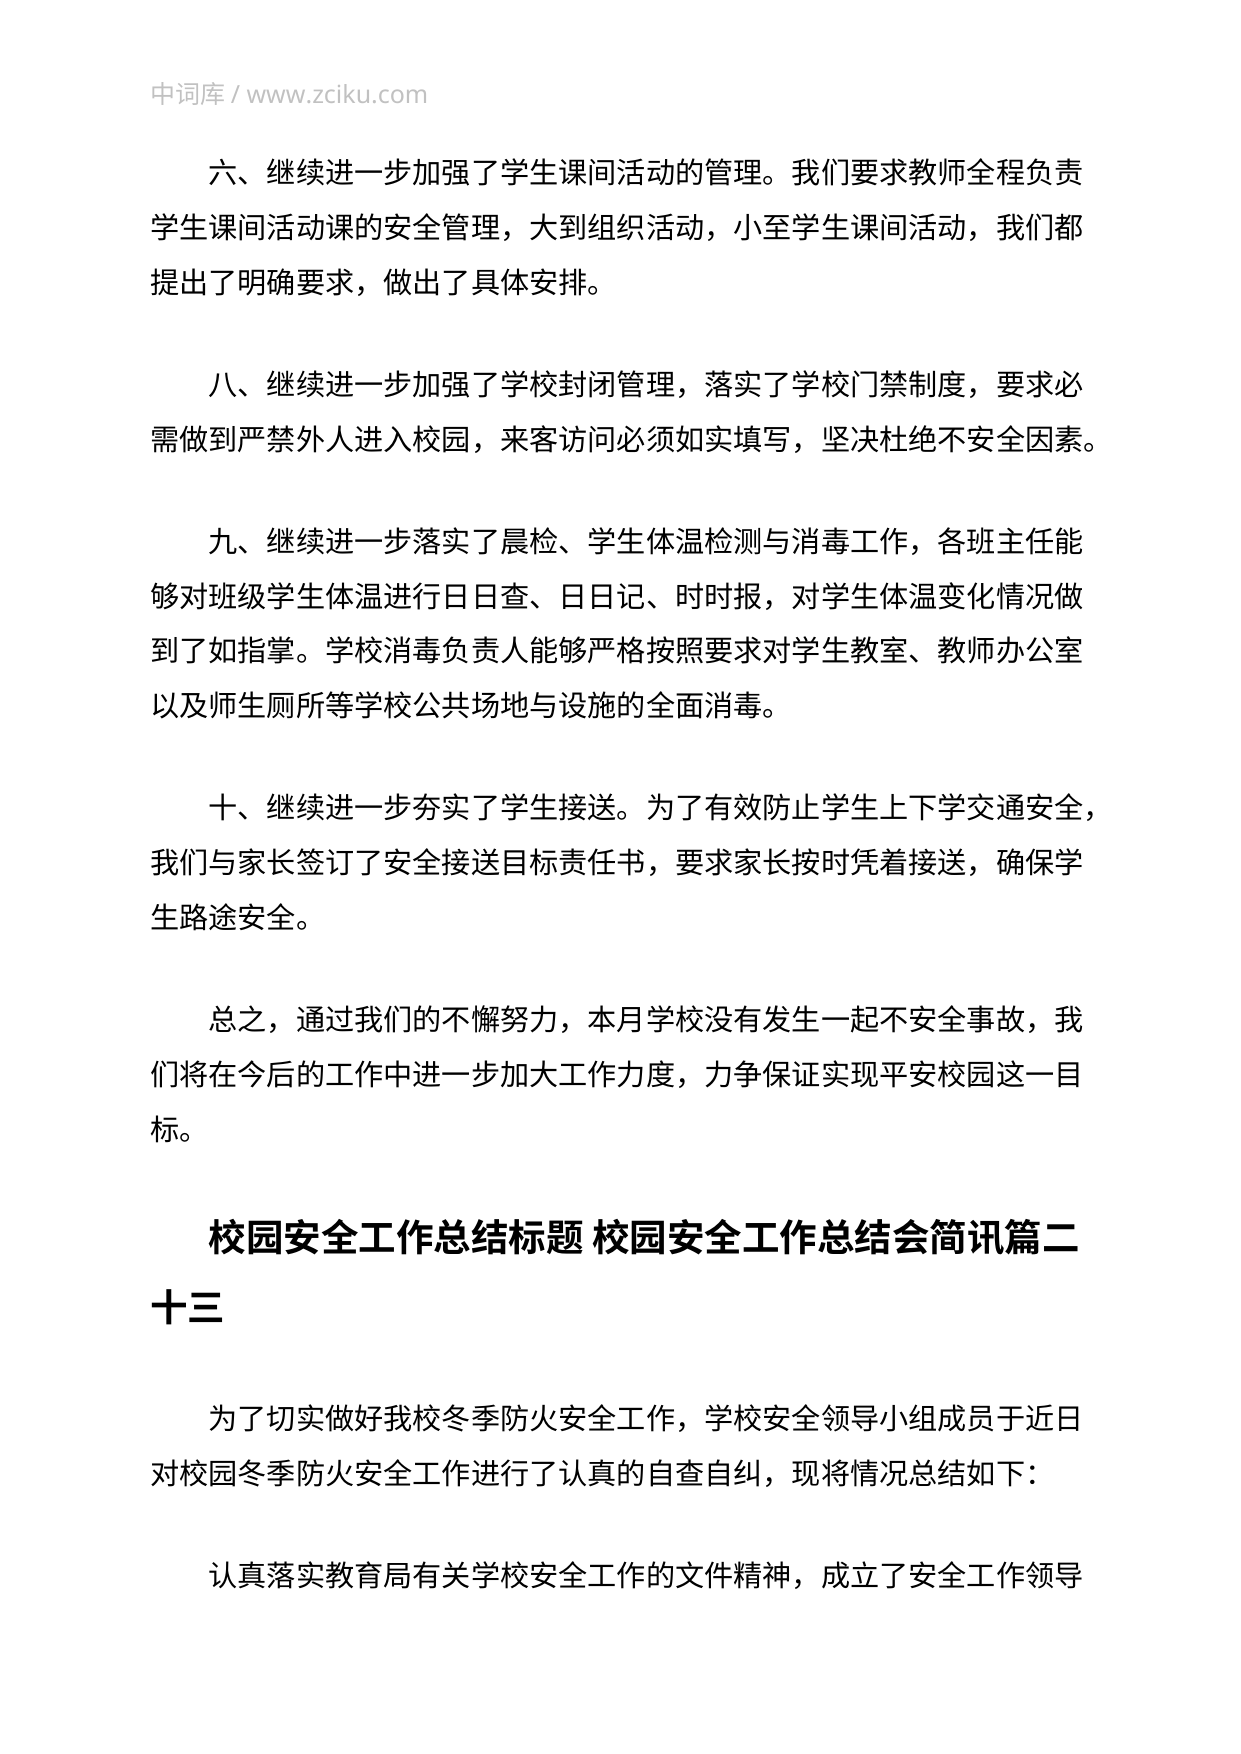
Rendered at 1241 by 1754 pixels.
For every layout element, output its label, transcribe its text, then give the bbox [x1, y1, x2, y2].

text 总之，通过我们的不懈努力，本月学校没有发生一起不安全事故，我们将在今后的工作中进一步加大工作力度，力争保证实现平安校园这一目标。 [150, 996, 1090, 1148]
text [150, 1552, 1090, 1595]
text 九、继续进一步落实了晨检、学生体温检测与消毒工作，各班主任能够对班级学生体温进行日日查、日日记、时时报，对学生体温变化情况做到了如指掌。学校消毒负责人能够严格按照要求对学生教室、教师办公室以及师生厕所等学校公共场地与设施的全面消毒。 [150, 518, 1090, 725]
text 八、继续进一步加强了学校封闭管理，落实了学校门禁制度，要求必需做到严禁外人进入校园，来客访问必须如实填写，坚决杜绝不安全因素。 [150, 362, 1090, 459]
text 为了切实做好我校冬季防火安全工作，学校安全领导小组成员于近日对校园冬季防火安全工作进行了认真的自查自纠，现将情况总结如下： [150, 1396, 1090, 1493]
text 六、继续进一步加强了学生课间活动的管理。我们要求教师全程负责学生课间活动课的安全管理，大到组织活动，小至学生课间活动，我们都提出了明确要求，做出了具体安排。 [150, 150, 1090, 302]
text 校园安全工作总结标题 校园安全工作总结会简讯篇二十三 [150, 1208, 1090, 1333]
text 十、继续进一步夯实了学生接送。为了有效防止学生上下学交通安全，我们与家长签订了安全接送目标责任书，要求家长按时凭着接送，确保学生路途安全。 [150, 785, 1090, 937]
